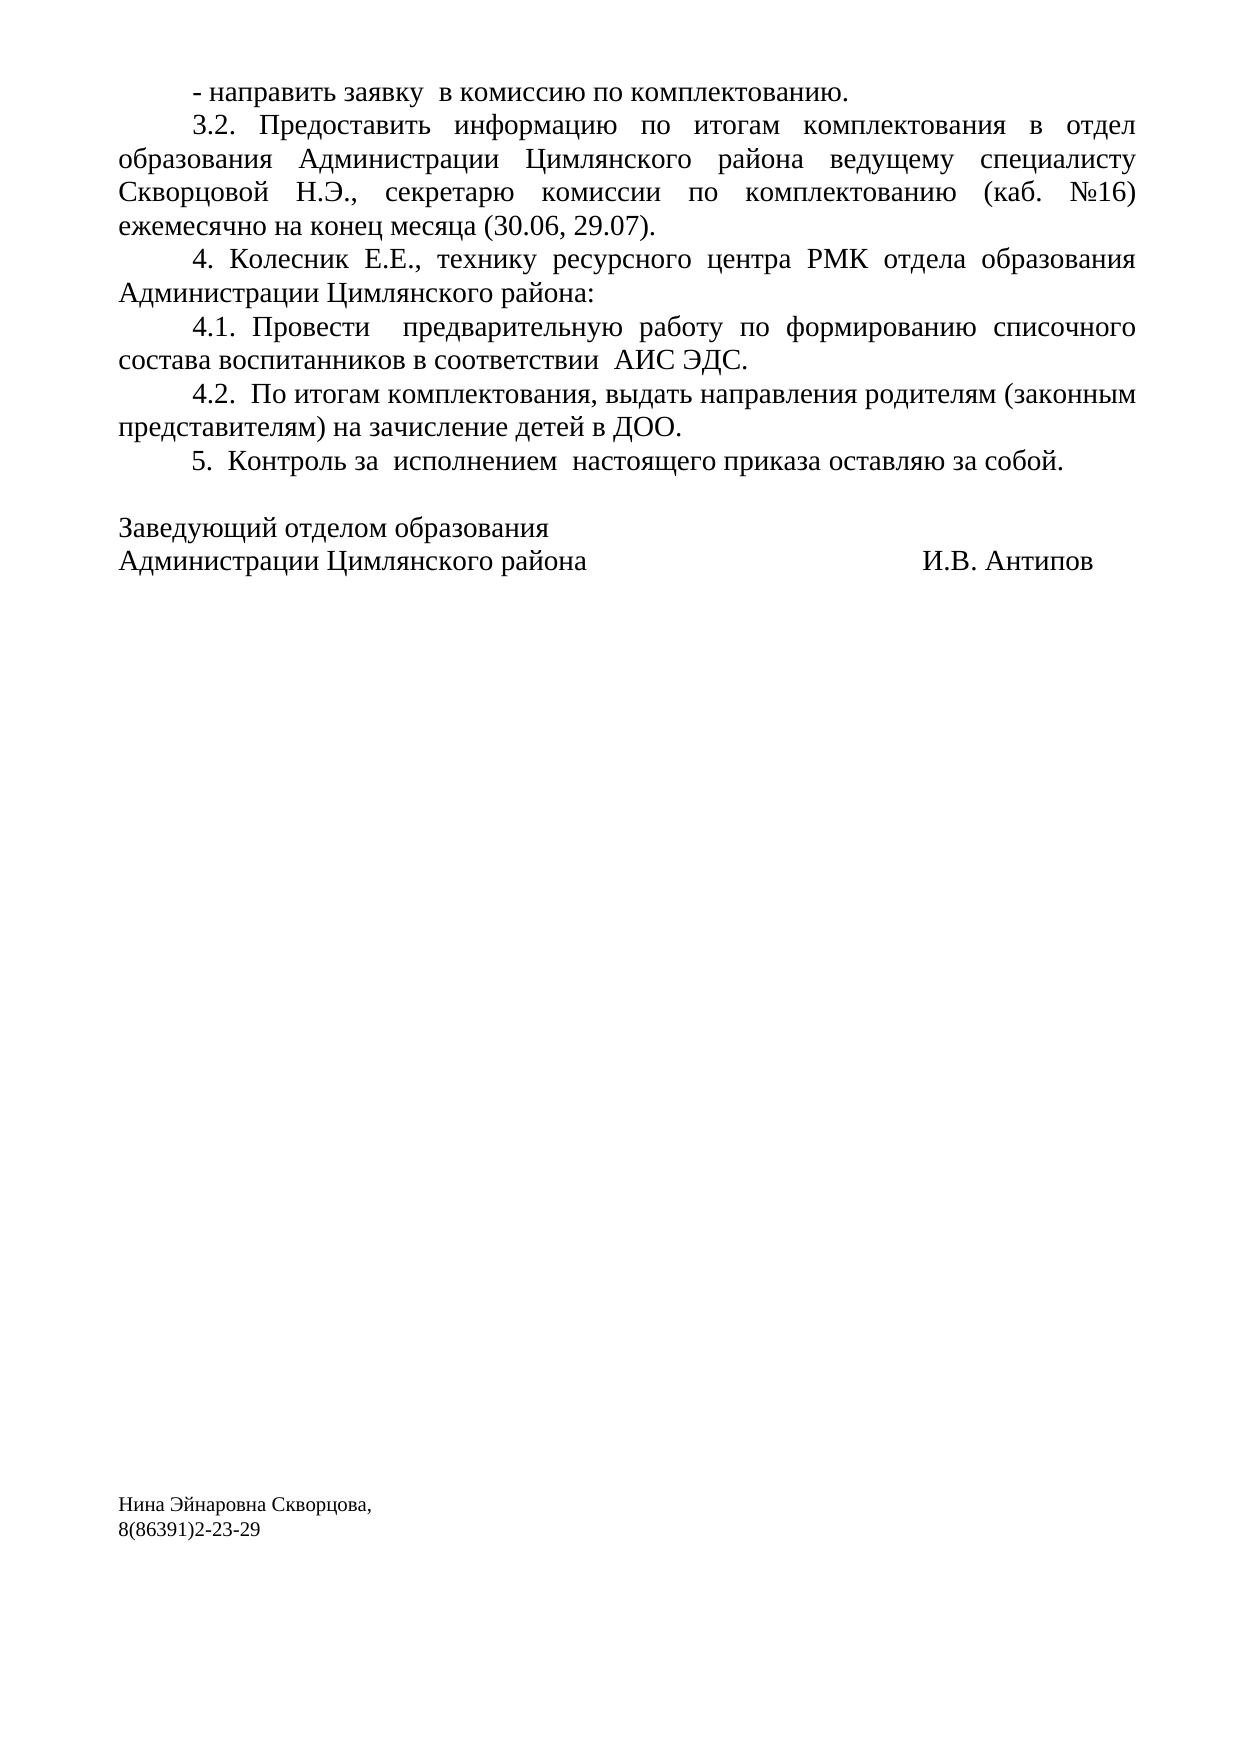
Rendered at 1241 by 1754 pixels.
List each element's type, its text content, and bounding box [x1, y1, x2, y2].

text 5. Контроль за исполнением настоящего приказа оставляю за собой. [118, 443, 1137, 476]
text 8(86391)2-23-29 [118, 1516, 1137, 1541]
text Заведующий отделом образования [118, 510, 1137, 543]
text - направить заявку в комиссию по комплектованию. [118, 74, 1137, 107]
text 4. Колесник Е.Е., технику ресурсного центра РМК отдела образования Администрации Цимлянского района: [118, 242, 1137, 309]
text Администрации Цимлянского района И.В. Антипов [118, 543, 1137, 577]
text 4.2. По итогам комплектования, выдать направления родителям (законным представителям) на зачисление детей в ДОО. [118, 376, 1137, 443]
text 4.1. Провести предварительную работу по формированию списочного состава воспитанников в соответствии АИС ЭДС. [118, 309, 1137, 376]
text Нина Эйнаровна Скворцова, [118, 1492, 1137, 1516]
text 3.2. Предоставить информацию по итогам комплектования в отдел образования Администрации Цимлянского района ведущему специалисту Скворцовой Н.Э., секретарю комиссии по комплектованию (каб. №16) ежемесячно на конец месяца (30.06, 29.07). [118, 107, 1137, 242]
